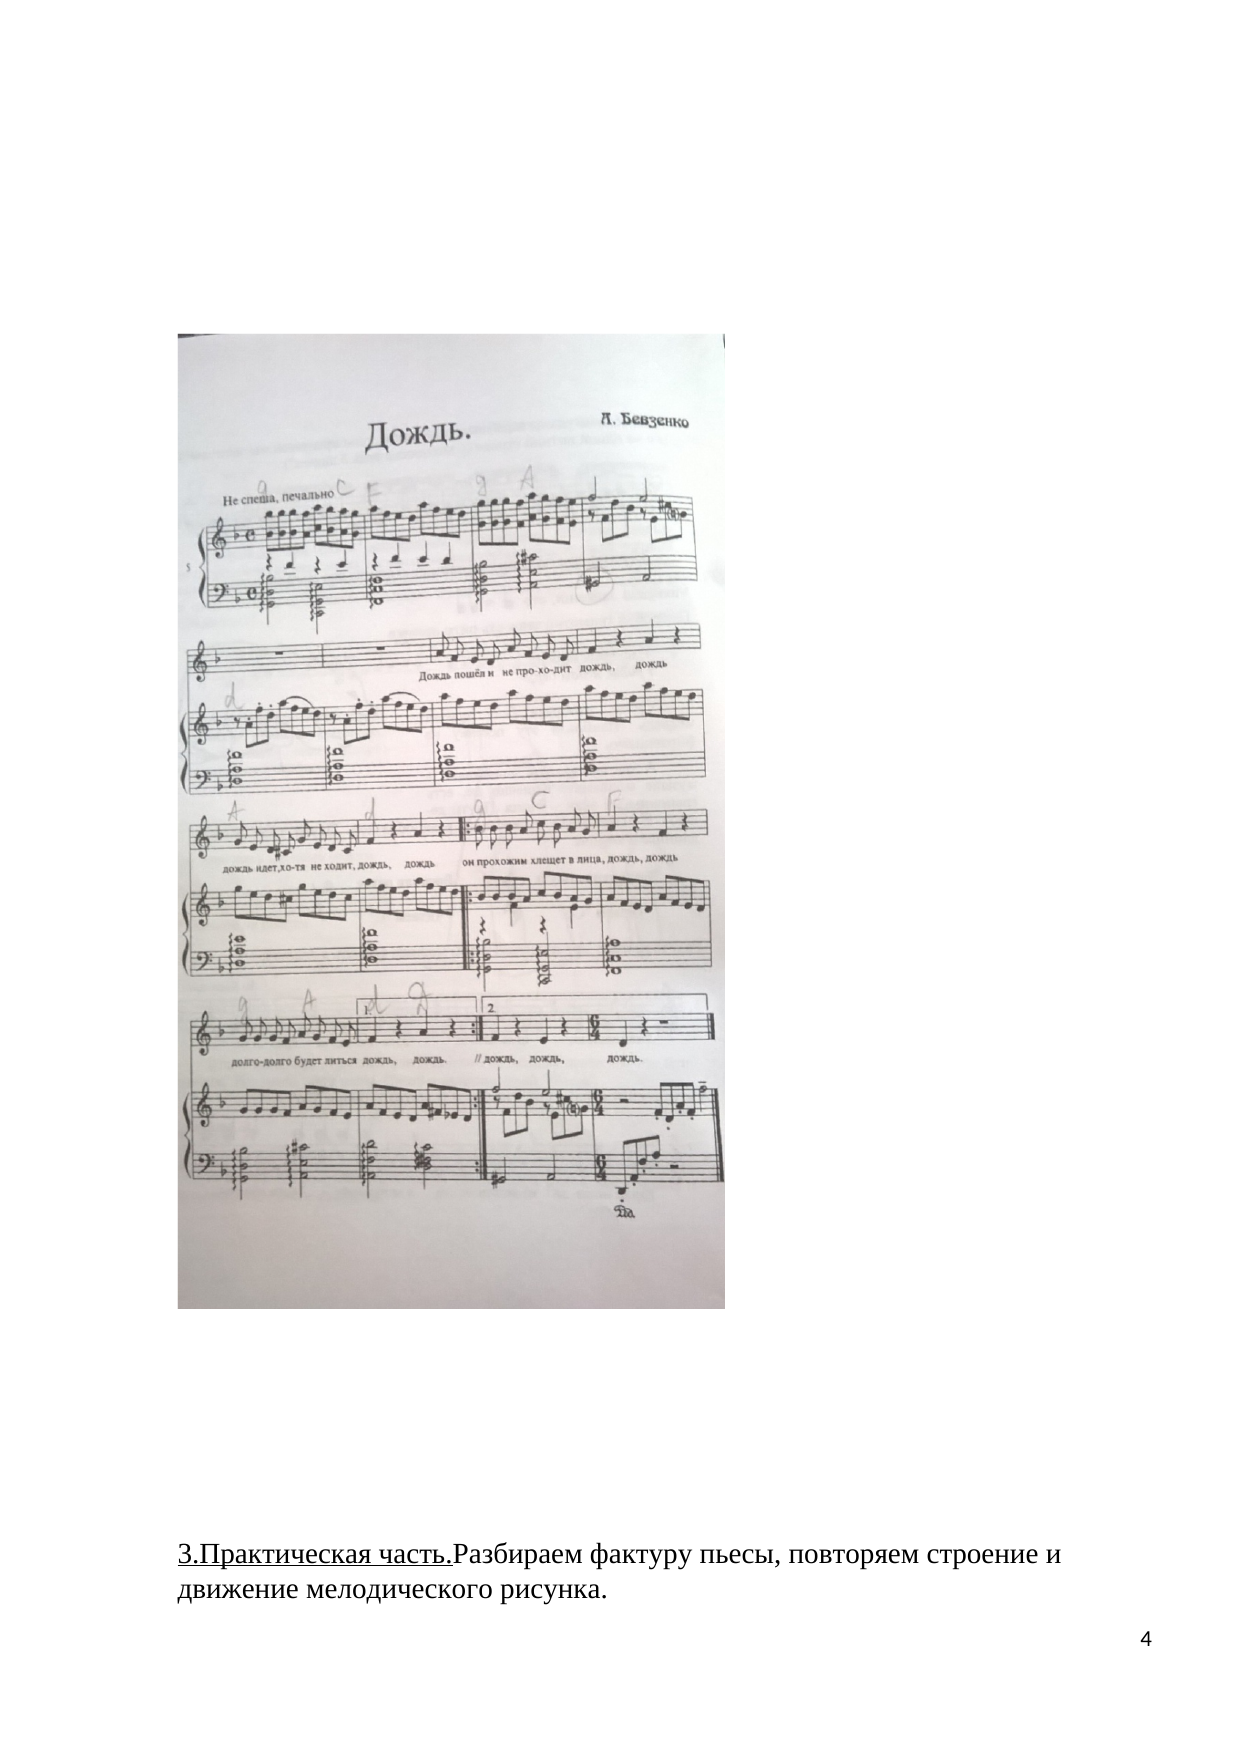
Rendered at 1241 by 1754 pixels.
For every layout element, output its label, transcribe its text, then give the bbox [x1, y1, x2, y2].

picture [178, 335, 725, 1309]
text 3.Практическая часть.Разбираем фактуру пьесы, повторяем строение и движение мелодического рисунка. [177, 1536, 1152, 1605]
